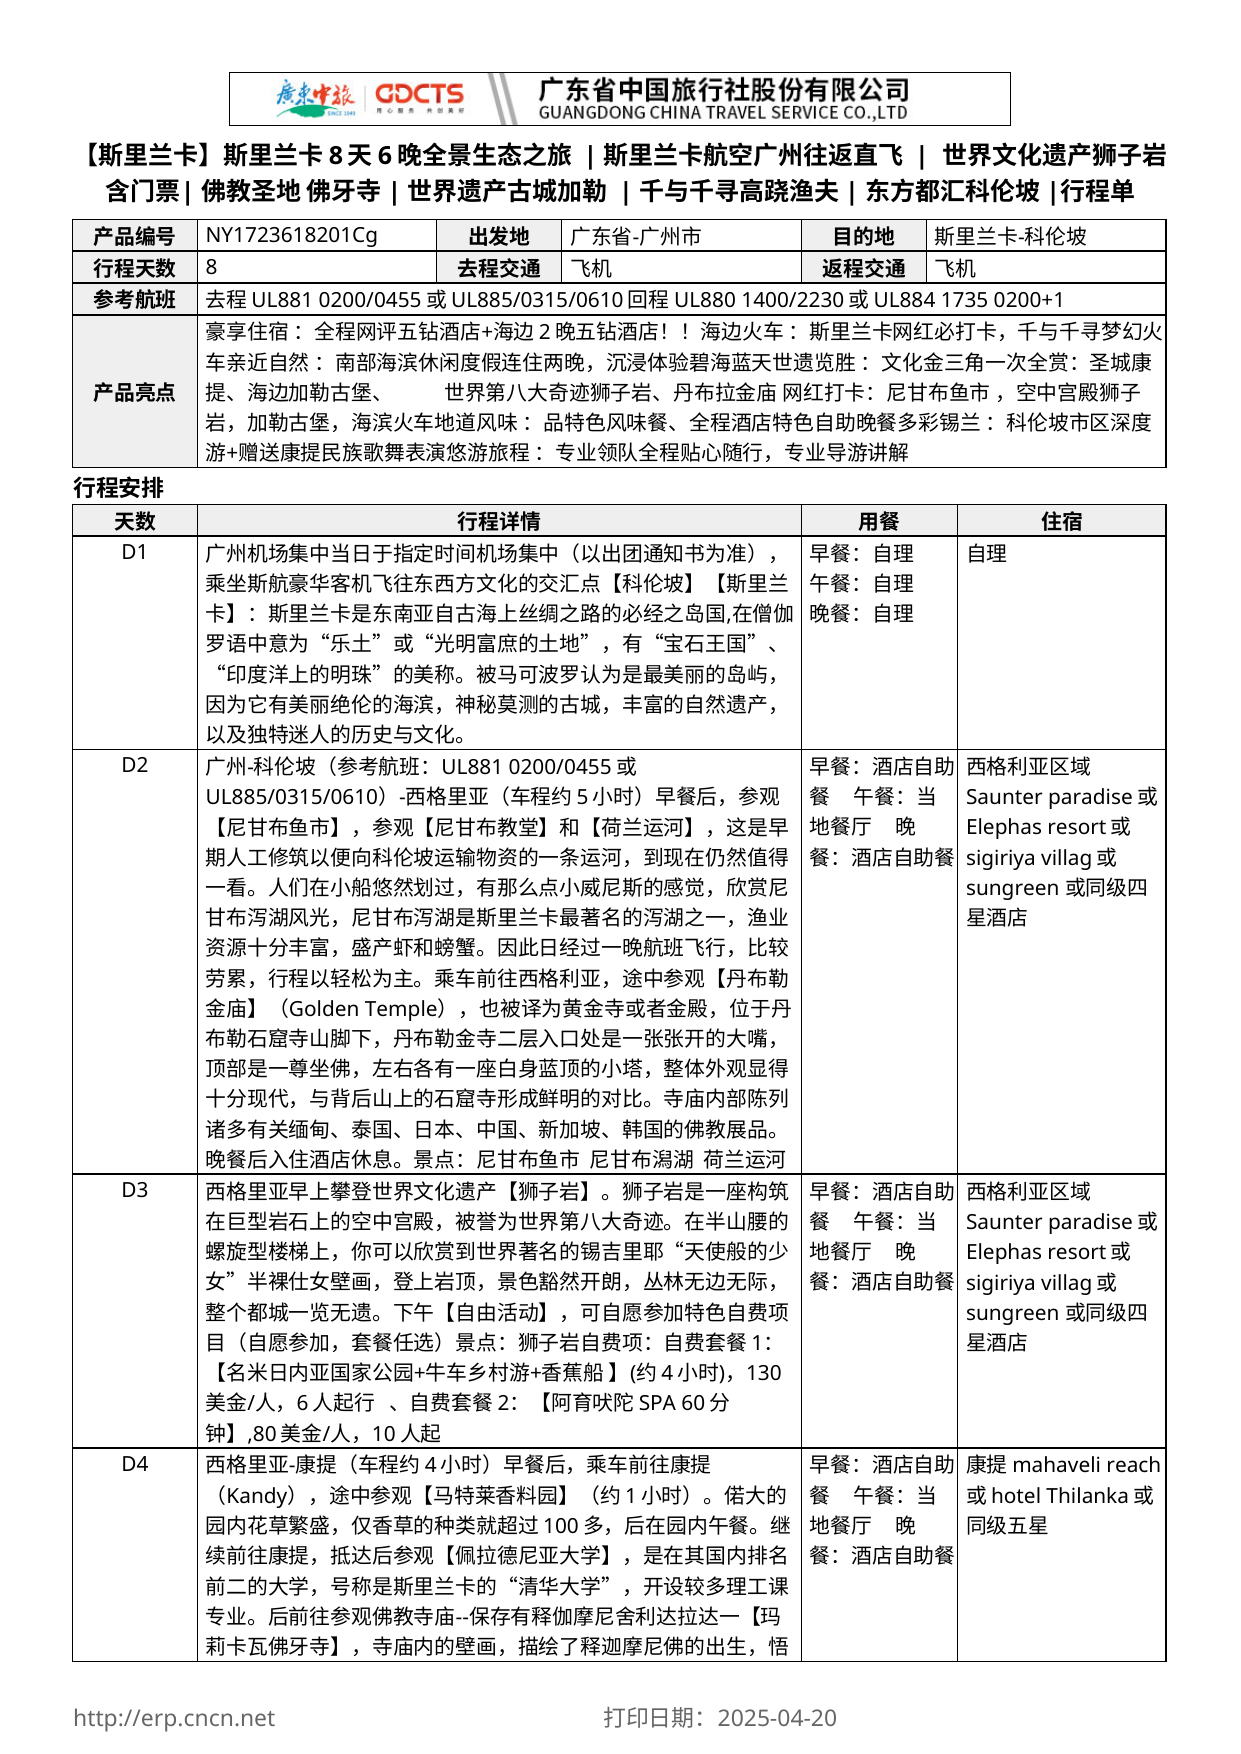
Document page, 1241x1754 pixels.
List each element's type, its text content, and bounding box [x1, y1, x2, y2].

table_cell 去程交通 [437, 252, 561, 282]
table_cell 行程天数 [73, 252, 197, 282]
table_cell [802, 1449, 957, 1661]
table_cell D4 [73, 1449, 197, 1661]
table_cell 早餐：酒店自助餐 午餐：当地餐厅 晚餐：酒店自助餐 [802, 1175, 957, 1447]
table_cell D2 [73, 750, 197, 1173]
table_cell 西格利亚区域Saunter paradise或Elephas resort或sigiriya villag或 sungreen 或同级四星酒店 [958, 1175, 1165, 1447]
table_cell 西格利亚区域Saunter paradise或Elephas resort或sigiriya villag或 sungreen 或同级四星酒店 [958, 750, 1165, 1173]
table_header 住宿 [958, 505, 1165, 535]
table_cell D1 [73, 537, 197, 748]
table_header 目的地 [802, 220, 926, 250]
table_cell 8 [198, 252, 436, 282]
table_cell 西格里亚-康提（车程约4小时） [198, 1449, 801, 1661]
table_cell 去程UL881 0200/0455或UL885/0315/0610 [198, 284, 1165, 314]
table_header 出发地 [437, 220, 561, 250]
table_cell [958, 1449, 1165, 1661]
table_cell 飞机 [927, 252, 1165, 282]
table_cell 豪享住宿 ：全程网评五钻酒店+海边2晚五钻酒店！！ [198, 316, 1165, 467]
table_header 斯里兰卡-科伦坡 [927, 220, 1165, 250]
table_header 广东省-广州市 [562, 220, 801, 250]
table_header NY1723618201Cg [198, 220, 436, 250]
text 行程安排 [73, 469, 1167, 503]
table_header 天数 [73, 505, 197, 535]
table_cell 自理 [958, 537, 1165, 748]
table_cell 返程交通 [802, 252, 926, 282]
table_header 产品编号 [73, 220, 197, 250]
table_cell 早餐：自理 午餐：自理 晚餐：自理 [802, 537, 957, 748]
table_header 行程详情 [198, 505, 801, 535]
table_cell D3 [73, 1175, 197, 1447]
table_header 用餐 [802, 505, 957, 535]
table_cell 飞机 [562, 252, 801, 282]
table_cell 产品亮点 [73, 316, 197, 467]
text 【斯里兰卡】斯里兰卡8天6晚全景生态之旅 | 斯里兰卡航空广州往返直飞 | 世界文化遗产狮子岩 含门票| 佛教圣地 佛牙寺 | 世界遗产古城加勒 | 千与千寻高跷渔夫 | 东方都汇科伦坡 |行程单 [73, 136, 1167, 208]
table_cell 广州-科伦坡（参考航班：UL881 0200/0455或UL885/0315/0610）-西格里亚（车程约5小时） [198, 750, 801, 1173]
picture [230, 73, 1010, 125]
table_cell 参考航班 [73, 284, 197, 314]
table_cell 西格里亚 [198, 1175, 801, 1447]
table_cell 早餐：酒店自助餐 午餐：当地餐厅 晚餐：酒店自助餐 [802, 750, 957, 1173]
table_cell 广州机场集中 [198, 537, 801, 748]
